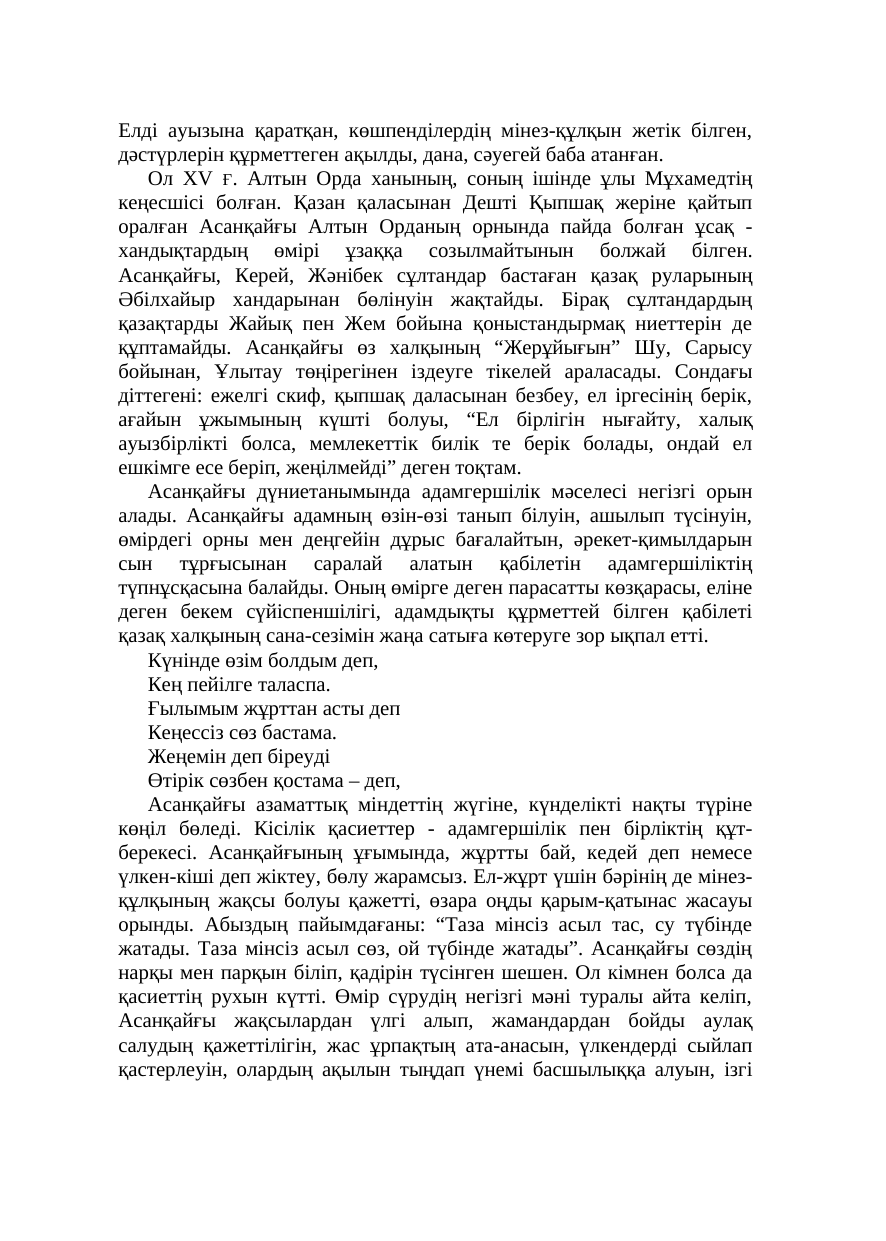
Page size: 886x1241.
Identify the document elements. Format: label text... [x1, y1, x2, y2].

text Асанқайғы дүниетанымында адамгершiлiк мәселесi негiзгi орын алады. Асанқайғы адамның өзiн-өзi танып бiлуiн, ашылып түсiнуiн, өмiрдегi орны мен деңгейiн дұрыс бағалайтын, әрекет-қимылдарын сын тұрғысынан саралай алатын қабiлетiн адамгершiлiктiң түпнұсқасына балайды. Оның өмiрге деген парасатты көзқарасы, елiне деген бекем сүйiспеншiлiгi, адамдықты құрметтей бiлген қабiлетi қазақ халқының сана-сезiмiн жаңа сатыға көтеруге зор ықпал еттi. [118, 479, 753, 647]
text Ғылымым жұрттан асты деп [118, 696, 753, 720]
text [118, 792, 753, 1081]
text Жеңемiн деп бiреудi [118, 744, 753, 768]
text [118, 118, 753, 166]
text Ол ХV ғ. Алтын Орда ханының, соның iшiнде ұлы Мұхамедтiң кеңесшiсi болған. Қазан қаласынан Дештi Қыпшақ жерiне қайтып оралған Асанқайғы Алтын Орданың орнында пайда болған ұсақ -хандықтардың өмiрi ұзаққа созылмайтынын болжай бiлген. Асанқайғы, Керей, Жәнiбек сұлтандар бастаған қазақ руларының Әбiлхайыр хандарынан бөлiнуiн жақтайды. Бiрақ сұлтандардың қазақтарды Жайық пен Жем бойына қоныстандырмақ ниеттерiн де құптамайды. Асанқайғы өз халқының “Жерұйығын” Шу, Сарысу бойынан, Ұлытау төңiрегiнен iздеуге тiкелей араласады. Сондағы дiттегенi: ежелгi скиф, қыпшақ даласынан безбеу, ел iргесiнiң берiк, ағайын ұжымының күштi болуы, “Ел бiрлiгiн нығайту, халық ауызбiрлiктi болса, мемлекеттiк билiк те берiк болады, ондай ел ешкiмге есе берiп, жеңiлмейдi” деген тоқтам. [118, 166, 753, 479]
text Өтiрiк сөзбен қостама – деп, [118, 768, 753, 792]
text Кеңессiз сөз бастама. [118, 720, 753, 744]
text Кең пейiлге таласпа. [118, 672, 753, 696]
text Күнiнде өзiм болдым деп, [118, 647, 753, 672]
